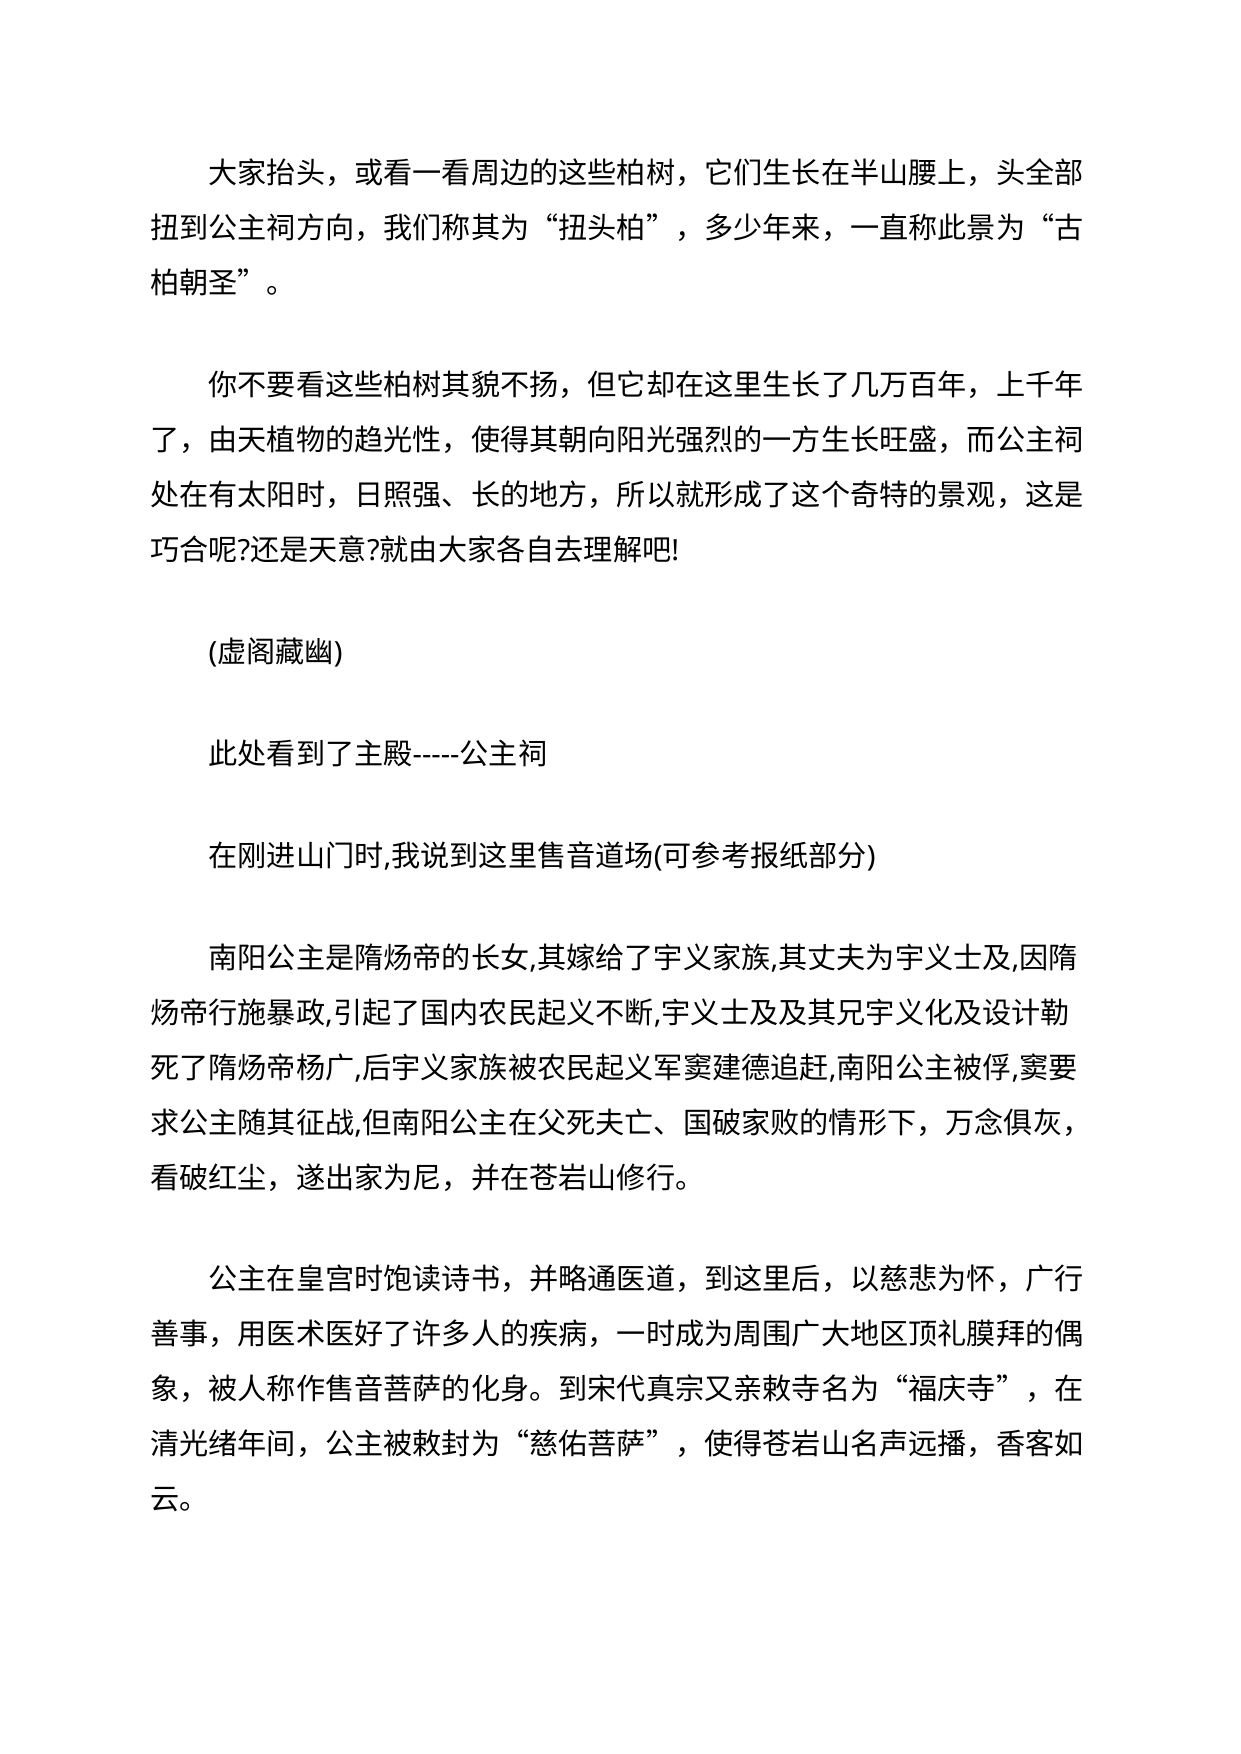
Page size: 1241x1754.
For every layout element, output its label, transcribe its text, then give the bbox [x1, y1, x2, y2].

text 大家抬头，或看一看周边的这些柏树，它们生长在半山腰上，头全部扭到公主祠方向，我们称其为“扭头柏”，多少年来，一直称此景为“古柏朝圣”。 [150, 150, 1090, 302]
text (虚阁藏幽) [150, 628, 1090, 671]
text 公主在皇宫时饱读诗书，并略通医道，到这里后，以慈悲为怀，广行善事，用医术医好了许多人的疾病，一时成为周围广大地区顶礼膜拜的偶象，被人称作售音菩萨的化身。到宋代真宗又亲敕寺名为“福庆寺”，在清光绪年间，公主被敕封为“慈佑菩萨”，使得苍岩山名声远播，香客如云。 [150, 1256, 1090, 1518]
text 你不要看这些柏树其貌不扬，但它却在这里生长了几万百年，上千年了，由天植物的趋光性，使得其朝向阳光强烈的一方生长旺盛，而公主祠处在有太阳时，日照强、长的地方，所以就形成了这个奇特的景观，这是巧合呢?还是天意?就由大家各自去理解吧! [150, 362, 1090, 569]
text 此处看到了主殿-----公主祠 [150, 730, 1090, 773]
text 南阳公主是隋炀帝的长女,其嫁给了宇义家族,其丈夫为宇义士及,因隋炀帝行施暴政,引起了国内农民起义不断,宇义士及及其兄宇义化及设计勒死了隋炀帝杨广,后宇义家族被农民起义军窦建德追赶,南阳公主被俘,窦要求公主随其征战,但南阳公主在父死夫亡、国破家败的情形下，万念俱灰，看破红尘，遂出家为尼，并在苍岩山修行。 [150, 934, 1090, 1196]
text 在刚进山门时,我说到这里售音道场(可参考报纸部分) [150, 832, 1090, 874]
